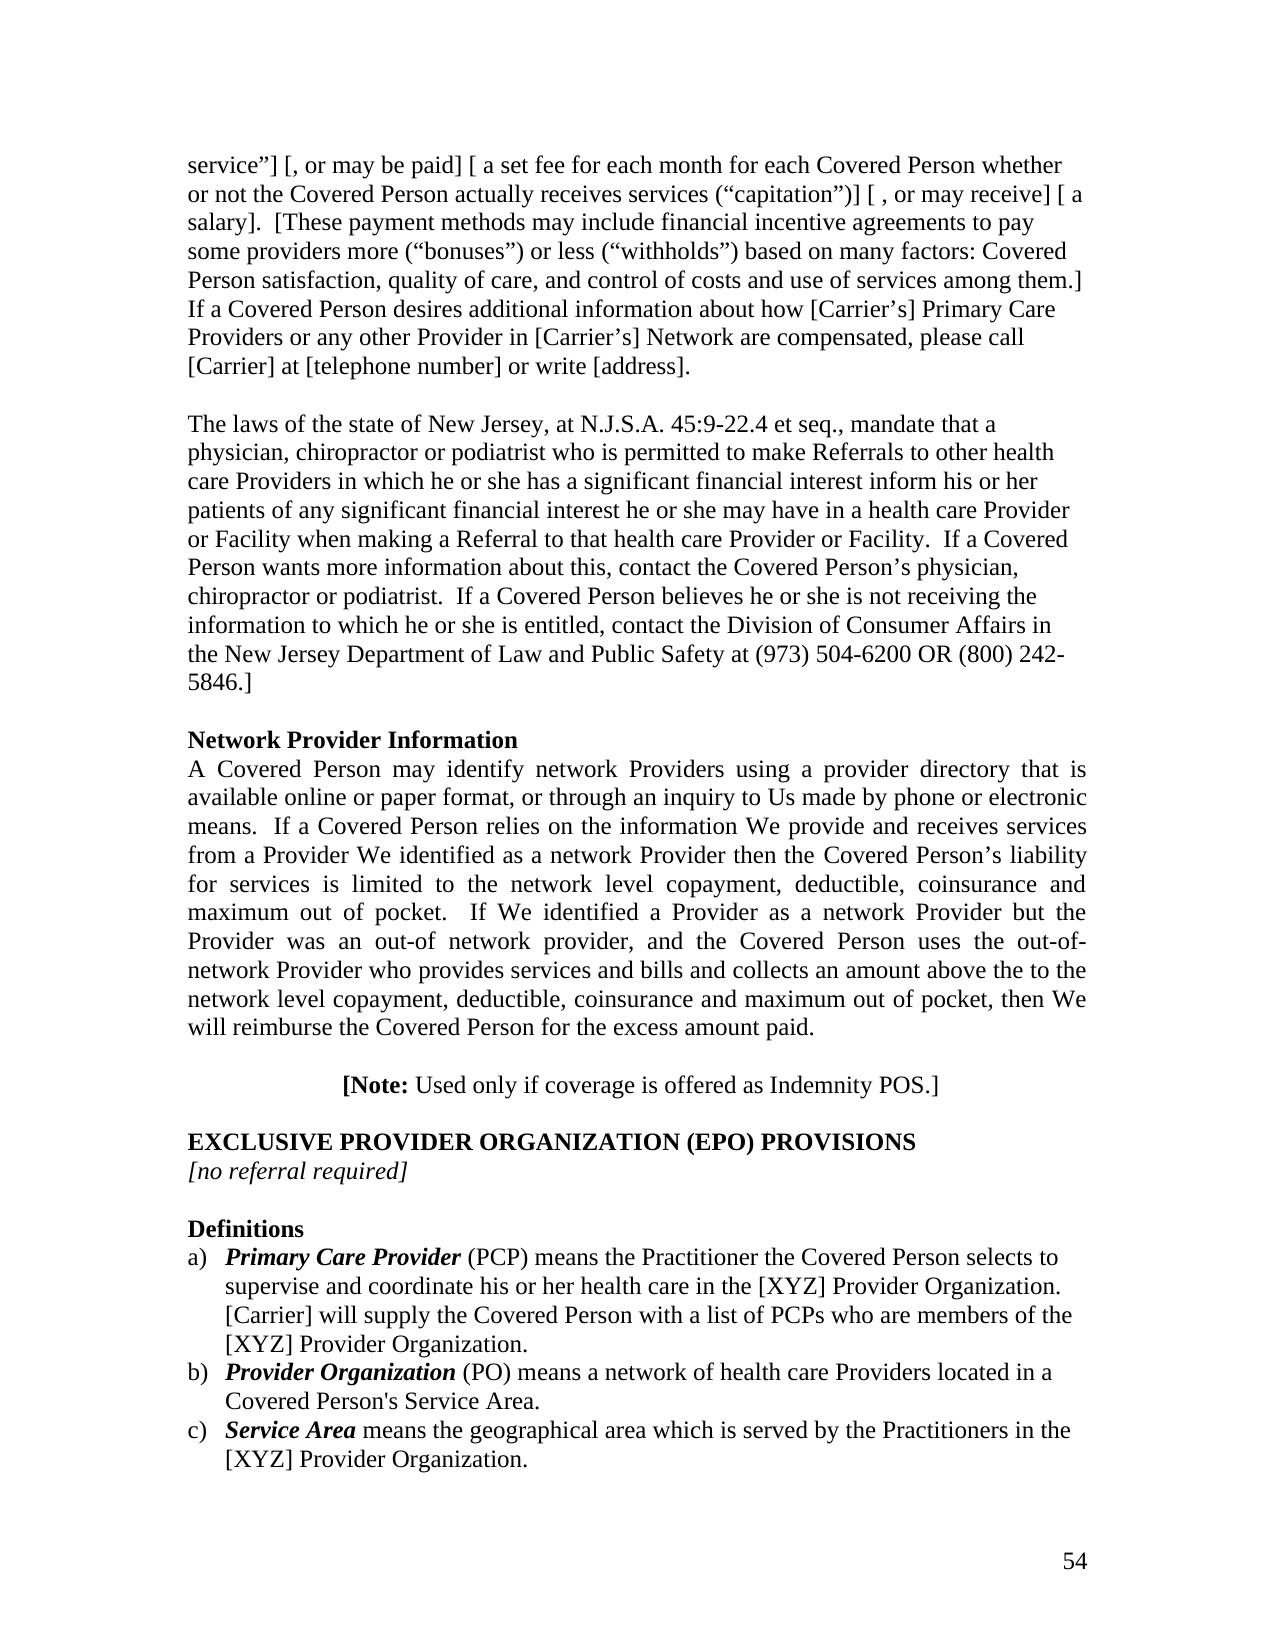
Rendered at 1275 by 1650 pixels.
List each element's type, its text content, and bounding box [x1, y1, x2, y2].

text EXCLUSIVE PROVIDER ORGANIZATION (EPO) PROVISIONS [187, 1127, 1087, 1156]
text Network Provider Information [187, 725, 1087, 754]
list Service Area means the geographical area which is served by the Practitioners in the [XYZ] Provider Organization. [187, 1415, 1087, 1472]
text [no referral required] [187, 1156, 1087, 1185]
list Provider Organization () means a network of health care Providers located in a Covered Person's Service Area. [187, 1357, 1087, 1415]
text Definitions [187, 1214, 1087, 1242]
text A Covered Person may identify network Providers using a provider directory that is available online or paper format, or through an inquiry to Us made by phone or electronic means. If a Covered Person relies on the information We provide and receives services from a Provider We identified as a network Provider then the Covered Person’s liability for services is limited to the network level copayment, deductible, coinsurance and maximum out of pocket. If We identified a Provider as a network Provider but the Provider was an out-of network provider, and the Covered Person uses the out-of-network Provider who provides services and bills and collects an amount above the to the network level copayment, deductible, coinsurance and maximum out of pocket, then We will reimburse the Covered Person for the excess amount paid. [187, 754, 1087, 1041]
list Primary Care Provider (PCP) means the Practitioner the Covered Person selects to supervise and coordinate his or her health care in the [XYZ] Provider Organization. [Carrier] will supply the Covered Person with a list of PCPs who are members of the [XYZ] Provider Organization. [187, 1242, 1087, 1357]
text The laws of the state of New Jersey, at N.J.S.A. 45:9-22.4 et seq., mandate that a physician, chiropractor or podiatrist who is permitted to make Referrals to other health care Providers in which he or she has a significant financial interest inform his or her patients of any significant financial interest he or she may have in a health care Provider or Facility when making a Referral to that health care Provider or Facility. If a Covered Person wants more information about this, contact the Covered Person’s physician, chiropractor or podiatrist. If a Covered Person believes he or she is not receiving the information to which he or she is entitled, contact the Division of Consumer Affairs in the New Jersey Department of Law and Public Safety at (973) 504-6200 OR (800) 242-5846.] [187, 409, 1087, 696]
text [187, 150, 1087, 380]
text [Note: Used only if coverage is offered as Indemnity POS.] [187, 1070, 1087, 1099]
